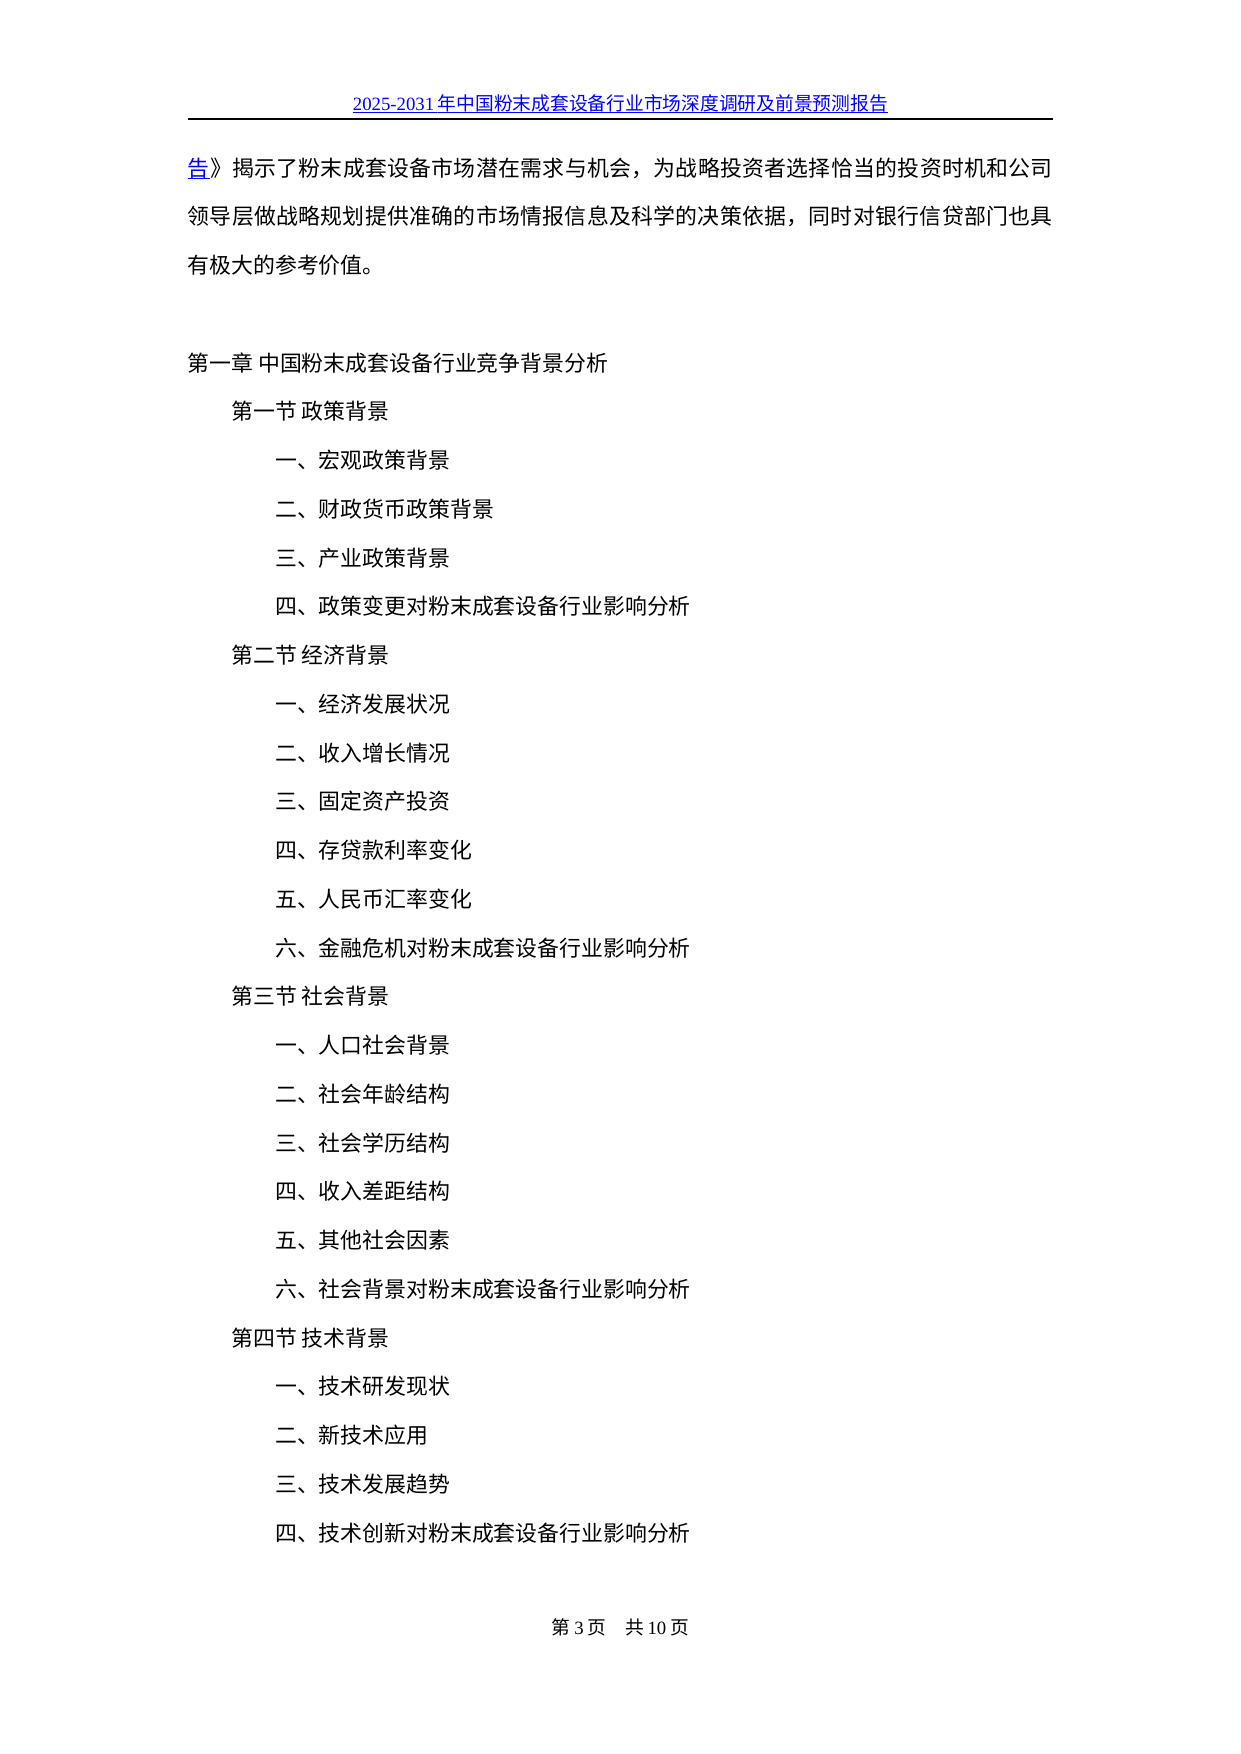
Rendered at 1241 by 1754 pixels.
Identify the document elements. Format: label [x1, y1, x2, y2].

text [187, 150, 1053, 1548]
